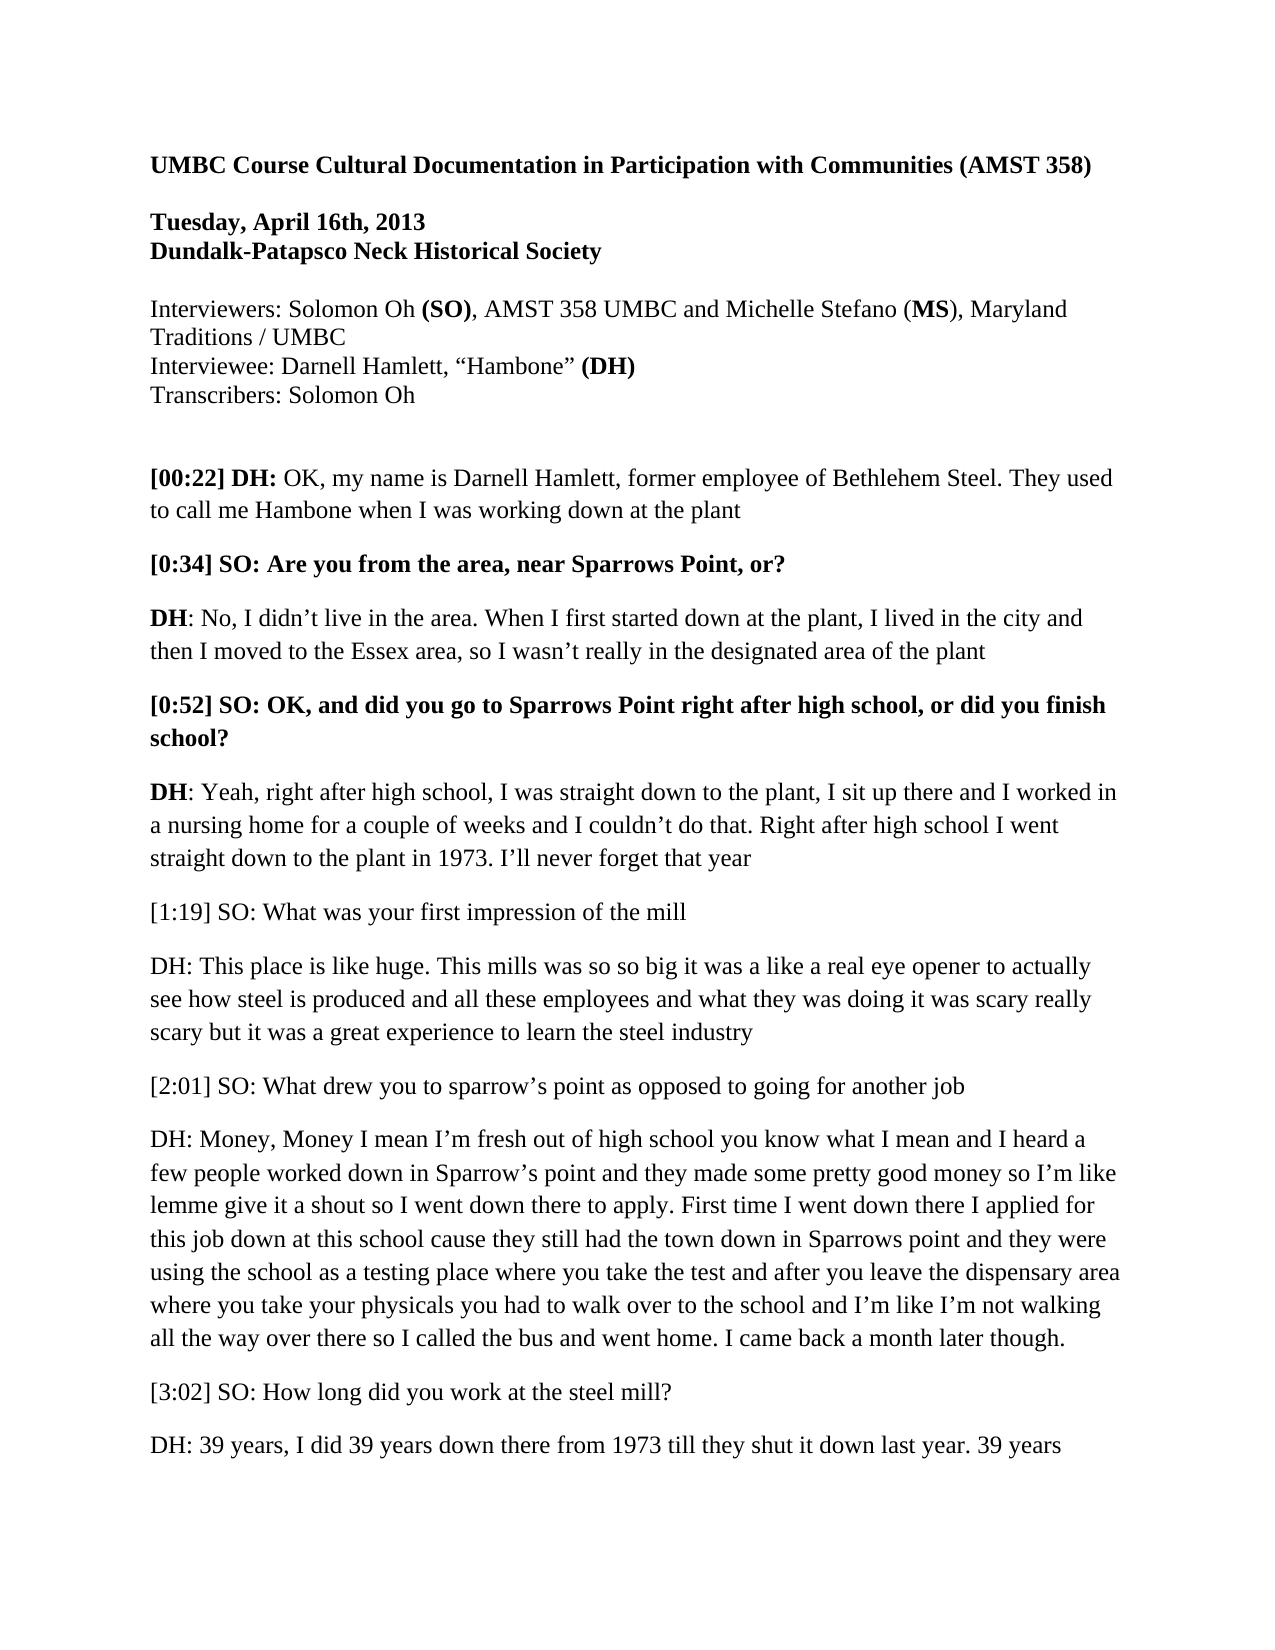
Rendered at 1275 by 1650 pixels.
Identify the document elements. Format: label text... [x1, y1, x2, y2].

text [2:01] SO: What drew you to sparrow’s point as opposed to going for another job [150, 1071, 1125, 1099]
text [0:52] SO: OK, and did you go to Sparrows Point right after high school, or did you finish school? [150, 690, 1125, 752]
text [3:02] SO: How long did you work at the steel mill? [150, 1377, 1125, 1405]
text DH: 39 years, I did 39 years down there from 1973 till they shut it down last year. 39 years [150, 1430, 1125, 1459]
text DH: Money, Money I mean I’m fresh out of high school you know what I mean and I heard a few people worked down in Sparrow’s point and they made some pretty good money so I’m like lemme give it a shout so I went down there to apply. First time I went down there I applied for this job down at this school cause they still had the town down in Sparrows point and they were using the school as a testing place where you take the test and after you leave the dispensary area where you take your physicals you had to walk over to the school and I’m like I’m not walking all the way over there so I called the bus and went home. I came back a month later though. [150, 1124, 1125, 1351]
text [00:22] DH: OK, my name is Darnell Hamlett, former employee of Bethlehem Steel. They used to call me Hambone when I was working down at the plant [150, 463, 1125, 524]
text UMBC Course Cultural Documentation in Participation with Communities (AMST 358) [150, 150, 1125, 179]
text Dundalk-Patapsco Neck Historical Society [150, 236, 1125, 265]
text DH: This place is like huge. This mills was so so big it was a like a real eye opener to actually see how steel is produced and all these employees and what they was doing it was scary really scary but it was a great experience to learn the steel industry [150, 951, 1125, 1046]
text Transcribers: Solomon Oh [150, 380, 1125, 409]
text Tuesday, April 16th, 2013 [150, 207, 1125, 236]
text [0:34] SO: Are you from the area, near Sparrows Point, or? [150, 549, 1125, 578]
text Interviewee: Darnell Hamlett, “Hambone” (DH) [150, 351, 1125, 380]
text DH: No, I didn’t live in the area. When I first started down at the plant, I lived in the city and then I moved to the Essex area, so I wasn’t really in the designated area of the plant [150, 603, 1125, 665]
text Interviewers: Solomon Oh (SO), AMST 358 UMBC and Michelle Stefano (MS), Maryland Traditions / UMBC [150, 294, 1125, 351]
text [1:19] SO: What was your first impression of the mill [150, 897, 1125, 926]
text DH: Yeah, right after high school, I was straight down to the plant, I sit up there and I worked in a nursing home for a couple of weeks and I couldn’t do that. Right after high school I went straight down to the plant in 1973. I’ll never forget that year [150, 777, 1125, 872]
